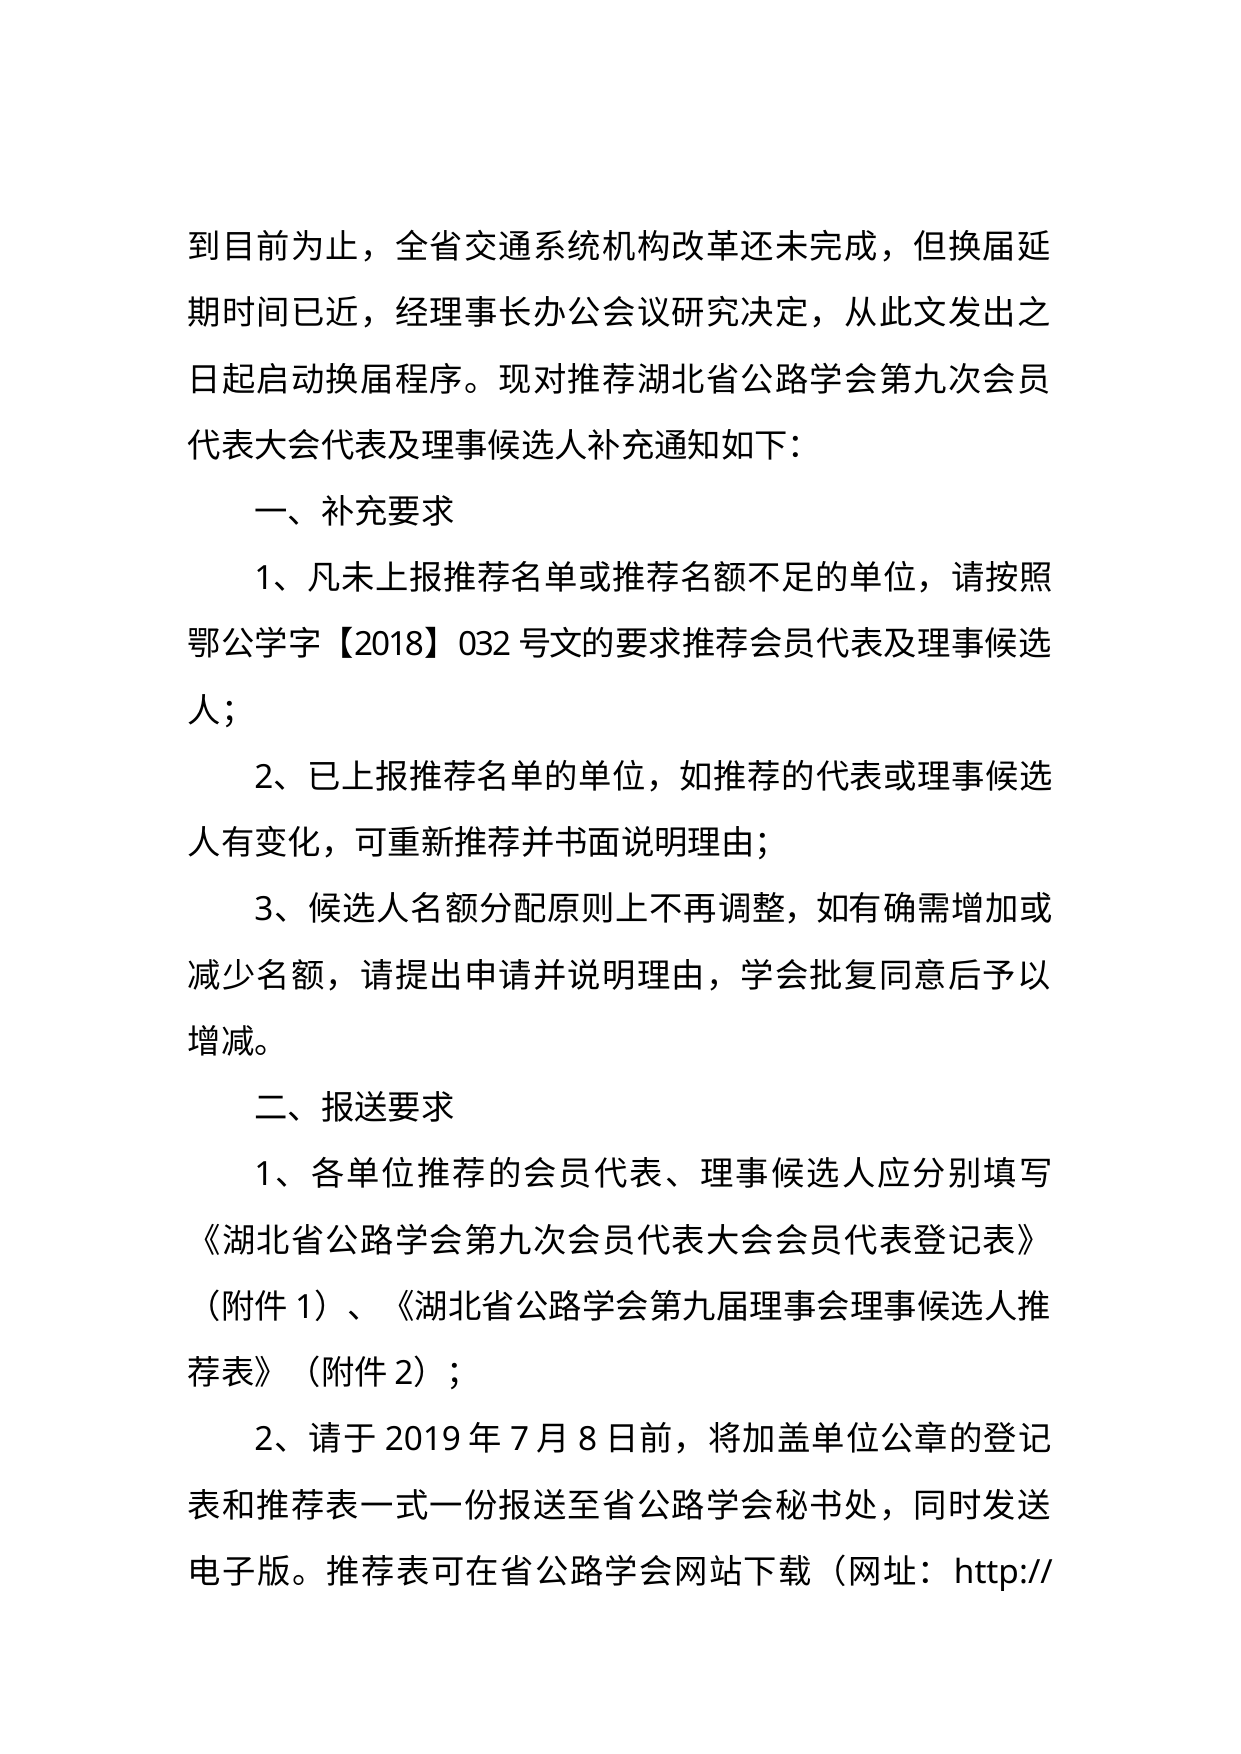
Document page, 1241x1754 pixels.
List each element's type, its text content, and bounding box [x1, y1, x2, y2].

text 2、已上报推荐名单的单位，如推荐的代表或理事候选人有变化，可重新推荐并书面说明理由； [187, 741, 1053, 873]
text 1、凡未上报推荐名单或推荐名额不足的单位，请按照鄂公学字【2018】032号文的要求推荐会员代表及理事候选人； [187, 542, 1053, 741]
text 到目前为止，全省交通系统机构改革还未完成，但换届延期时间已近，经理事长办公会议研究决定，从此文发出之日起启动换届程序。现对推荐湖北省公路学会第九次会员代表大会代表及理事候选人补充通知如下： [187, 211, 1053, 476]
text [187, 1403, 1053, 1602]
text 一、补充要求 [187, 476, 1053, 542]
text 1、各单位推荐的会员代表、理事候选人应分别填写《湖北省公路学会第九次会员代表大会会员代表登记表》（附件1）、《湖北省公路学会第九届理事会理事候选人推荐表》（附件2）； [187, 1138, 1053, 1403]
text 3、候选人名额分配原则上不再调整，如有确需增加或减少名额，请提出申请并说明理由，学会批复同意后予以增减。 [187, 873, 1053, 1072]
text 二、报送要求 [187, 1072, 1053, 1138]
